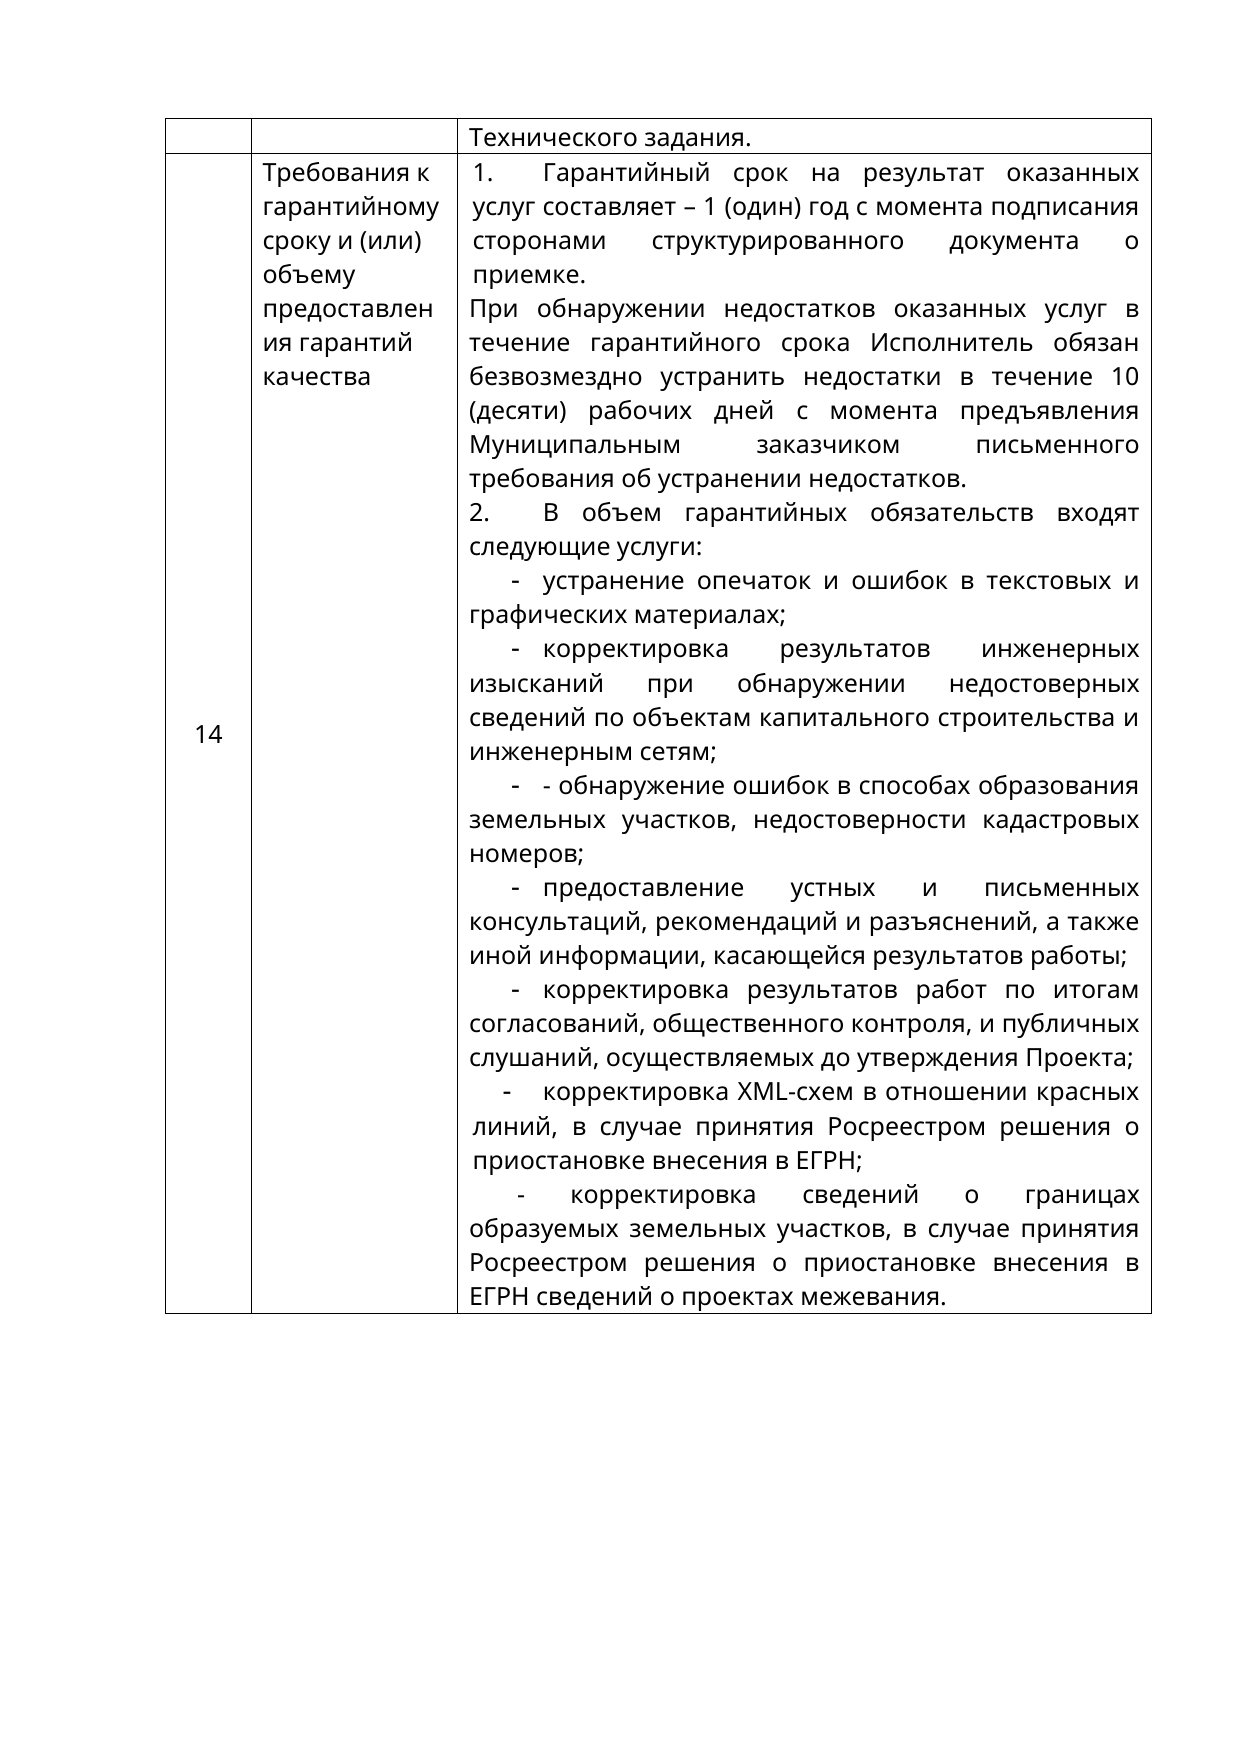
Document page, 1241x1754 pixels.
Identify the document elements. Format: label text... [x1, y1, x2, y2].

table_cell Требования к гарантийному сроку и (или) объему предоставления гарантий качества [252, 154, 457, 1313]
table_cell 13 [166, 119, 251, 153]
table_cell 14 [166, 154, 251, 1313]
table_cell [252, 119, 457, 153]
table_cell Гарантийный срок на результат оказанных услуг составляет – 1 (один) год с момента подписания сторонами структурированного документа о приемке. При обнаружении недостатков оказанных услуг в течение гарантийного срока Исполнитель обязан безвозмездно устранить недостатки в течение 10 (десяти) рабочих дней с момента предъявления Муниципальным заказчиком письменного требования об устранении недостатков. В объем гарантийных обязательств входят следующие услуги: устранение опечаток и ошибок в текстовых и графических материалах; корректировка результатов инженерных изысканий при обнаружении недостоверных сведений по объектам капитального строительства и инженерным сетям; - обнаружение ошибок в способах образования земельных участков, недостоверности кадастровых номеров; предоставление устных и письменных консультаций, рекомендаций и разъяснений, а также иной информации, касающейся результатов работы; корректировка результатов работ по итогам согласований, общественного контроля, и публичных слушаний, осуществляемых до утверждения Проекта; корректировка XML-схем в отношении красных линий, в случае принятия Росреестром решения о приостановке внесения в ЕГРН; - корректировка сведений о границах образуемых земельных участков, в случае принятия Росреестром решения о приостановке внесения в ЕГРН сведений о проектах межевания. [458, 154, 1151, 1313]
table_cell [458, 119, 1151, 153]
